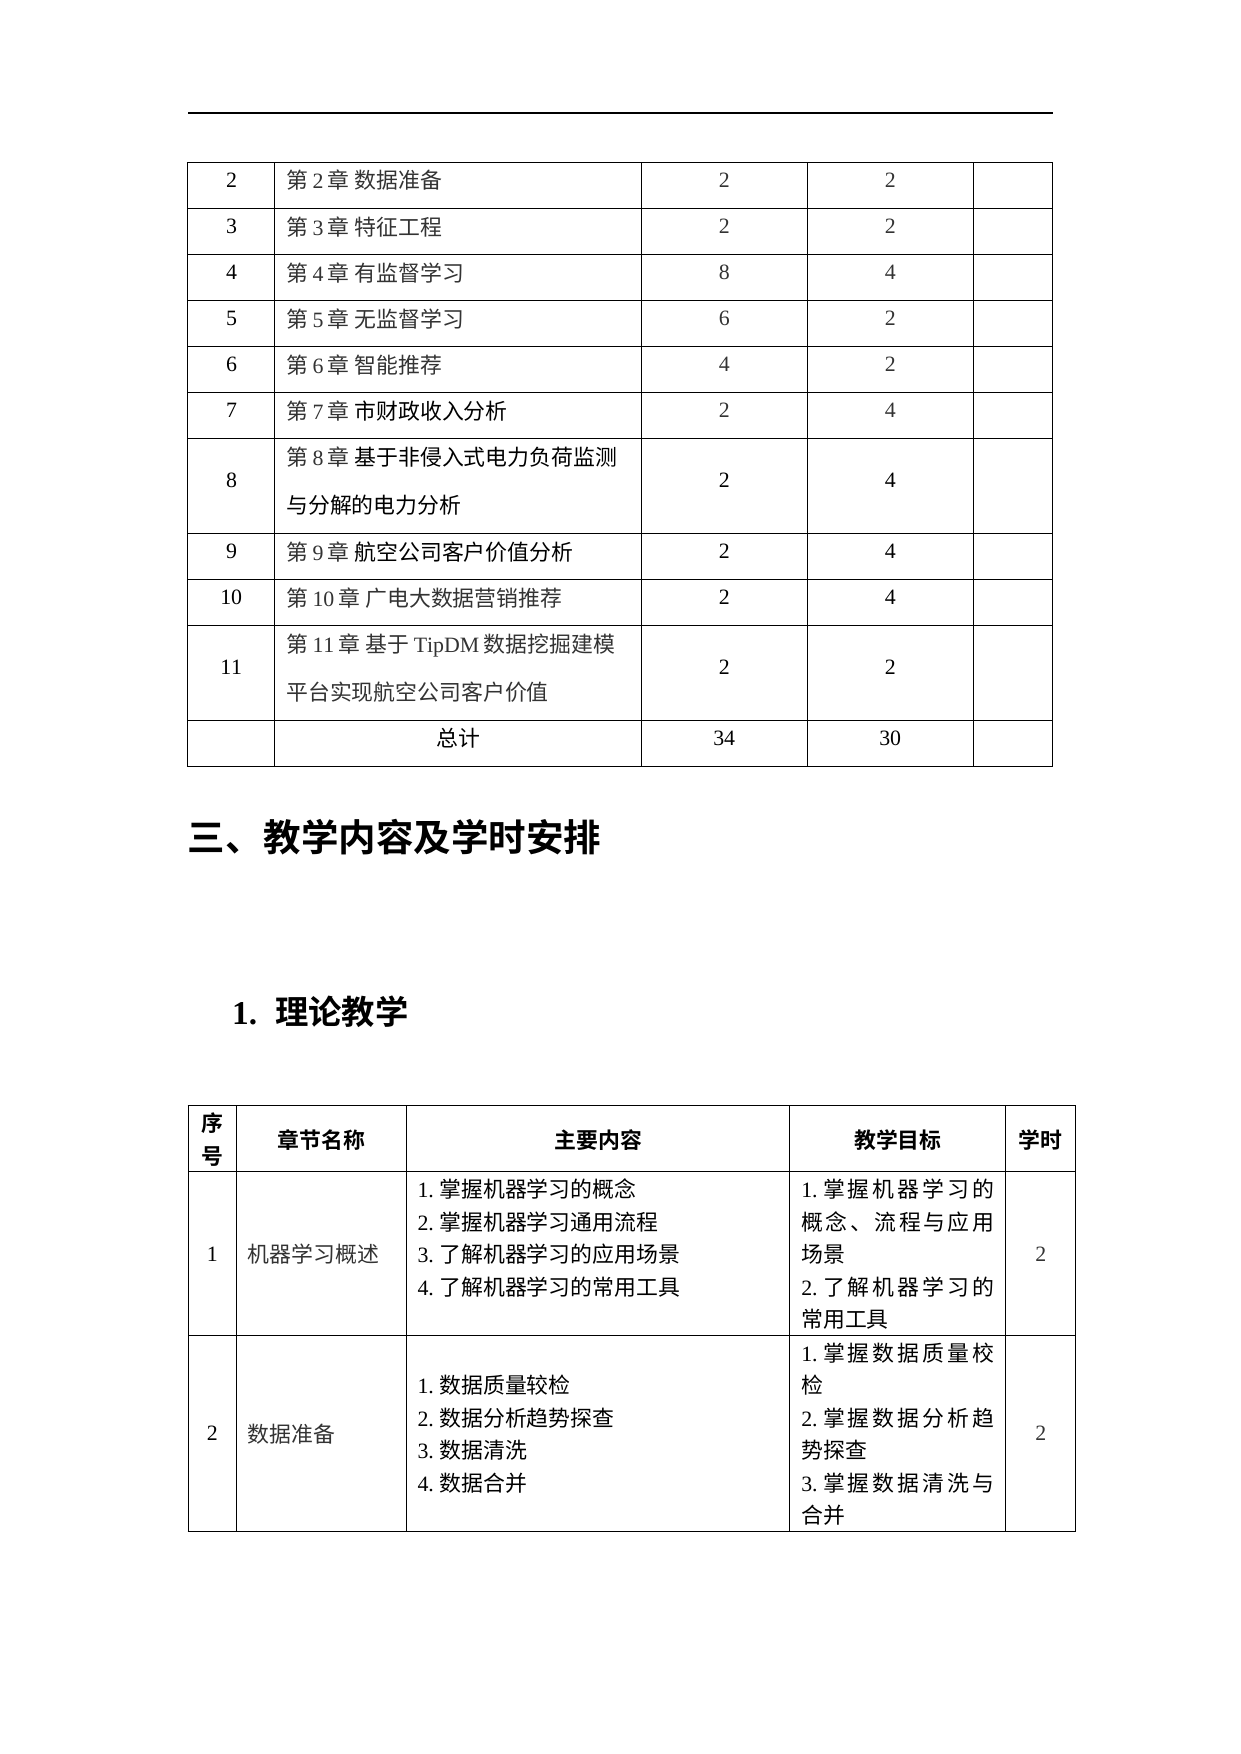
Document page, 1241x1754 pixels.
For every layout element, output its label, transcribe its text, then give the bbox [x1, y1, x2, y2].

table_cell 10 [188, 580, 274, 625]
table_cell 第4章 有监督学习 [275, 255, 641, 300]
table_cell 第5章 无监督学习 [275, 301, 641, 346]
table_cell 2 [642, 626, 807, 720]
table_cell 2 [189, 1336, 236, 1531]
table_cell 总计 [275, 721, 641, 766]
table_cell [974, 347, 1052, 392]
table_cell [974, 209, 1052, 254]
table_cell 2 [808, 626, 973, 720]
table_cell 数据质量较检 数据分析趋势探查 数据清洗 数据合并 [407, 1336, 789, 1531]
table_cell 2 [642, 209, 807, 254]
table_cell 4 [808, 534, 973, 579]
table_cell 2 [188, 163, 274, 208]
table_cell 6 [188, 347, 274, 392]
subtitle 理论教学 [232, 978, 1053, 1043]
table_header 主要内容 [407, 1106, 789, 1171]
table_cell 8 [642, 255, 807, 300]
table_cell 4 [808, 393, 973, 438]
table_cell 第2章 数据准备 [275, 163, 641, 208]
table_cell [974, 393, 1052, 438]
table_cell 4 [188, 255, 274, 300]
table_cell 6 [642, 301, 807, 346]
table_cell 2 [808, 163, 973, 208]
table_header 学时 [1006, 1106, 1075, 1171]
table_cell 掌握机器学习的概念 掌握机器学习通用流程 了解机器学习的应用场景 了解机器学习的常用工具 [407, 1172, 789, 1334]
table_cell [974, 439, 1052, 533]
table_cell 3 [188, 209, 274, 254]
table_cell 7 [188, 393, 274, 438]
table_cell 第7章 市财政收入分析 [275, 393, 641, 438]
table_cell [974, 255, 1052, 300]
table_header 序号 [189, 1106, 236, 1171]
table_cell 第11章 基于TipDM数据挖掘建模平台实现航空公司客户价值 [275, 626, 641, 720]
table_cell 机器学习概述 [237, 1172, 406, 1334]
table_cell [974, 721, 1052, 766]
table_cell 掌握数据质量校检 掌握数据分析趋势探查 掌握数据清洗与合并 [790, 1336, 1005, 1531]
table_cell 4 [808, 439, 973, 533]
table_cell 2 [808, 301, 973, 346]
table_cell 掌握机器学习的概念、流程与应用场景 了解机器学习的常用工具 [790, 1172, 1005, 1334]
table_cell 5 [188, 301, 274, 346]
table_cell 1 [189, 1172, 236, 1334]
table_cell 8 [188, 439, 274, 533]
table_cell [974, 301, 1052, 346]
table_cell [974, 163, 1052, 208]
table_cell 2 [808, 347, 973, 392]
subtitle 教学内容及学时安排 [187, 802, 1053, 867]
table_cell 2 [808, 209, 973, 254]
table_cell 9 [188, 534, 274, 579]
table_cell 34 [642, 721, 807, 766]
table_cell 2 [1006, 1172, 1075, 1334]
table_header 教学目标 [790, 1106, 1005, 1171]
table_cell 30 [808, 721, 973, 766]
table_cell [974, 580, 1052, 625]
table_cell 2 [1006, 1336, 1075, 1531]
table_cell 第8章 基于非侵入式电力负荷监测与分解的电力分析 [275, 439, 641, 533]
table_cell 2 [642, 393, 807, 438]
table_cell 2 [642, 580, 807, 625]
table_cell 2 [642, 163, 807, 208]
table_cell 第6章 智能推荐 [275, 347, 641, 392]
table_cell [974, 626, 1052, 720]
table_cell 第9章 航空公司客户价值分析 [275, 534, 641, 579]
table_header 章节名称 [237, 1106, 406, 1171]
table_cell 数据准备 [237, 1336, 406, 1531]
table_cell [188, 721, 274, 766]
table_cell 4 [808, 580, 973, 625]
table_cell 第3章 特征工程 [275, 209, 641, 254]
table_cell 4 [808, 255, 973, 300]
table_cell 11 [188, 626, 274, 720]
table_cell 4 [642, 347, 807, 392]
table_cell 第10章 广电大数据营销推荐 [275, 580, 641, 625]
table_cell 2 [642, 534, 807, 579]
table_cell 2 [642, 439, 807, 533]
table_cell [974, 534, 1052, 579]
